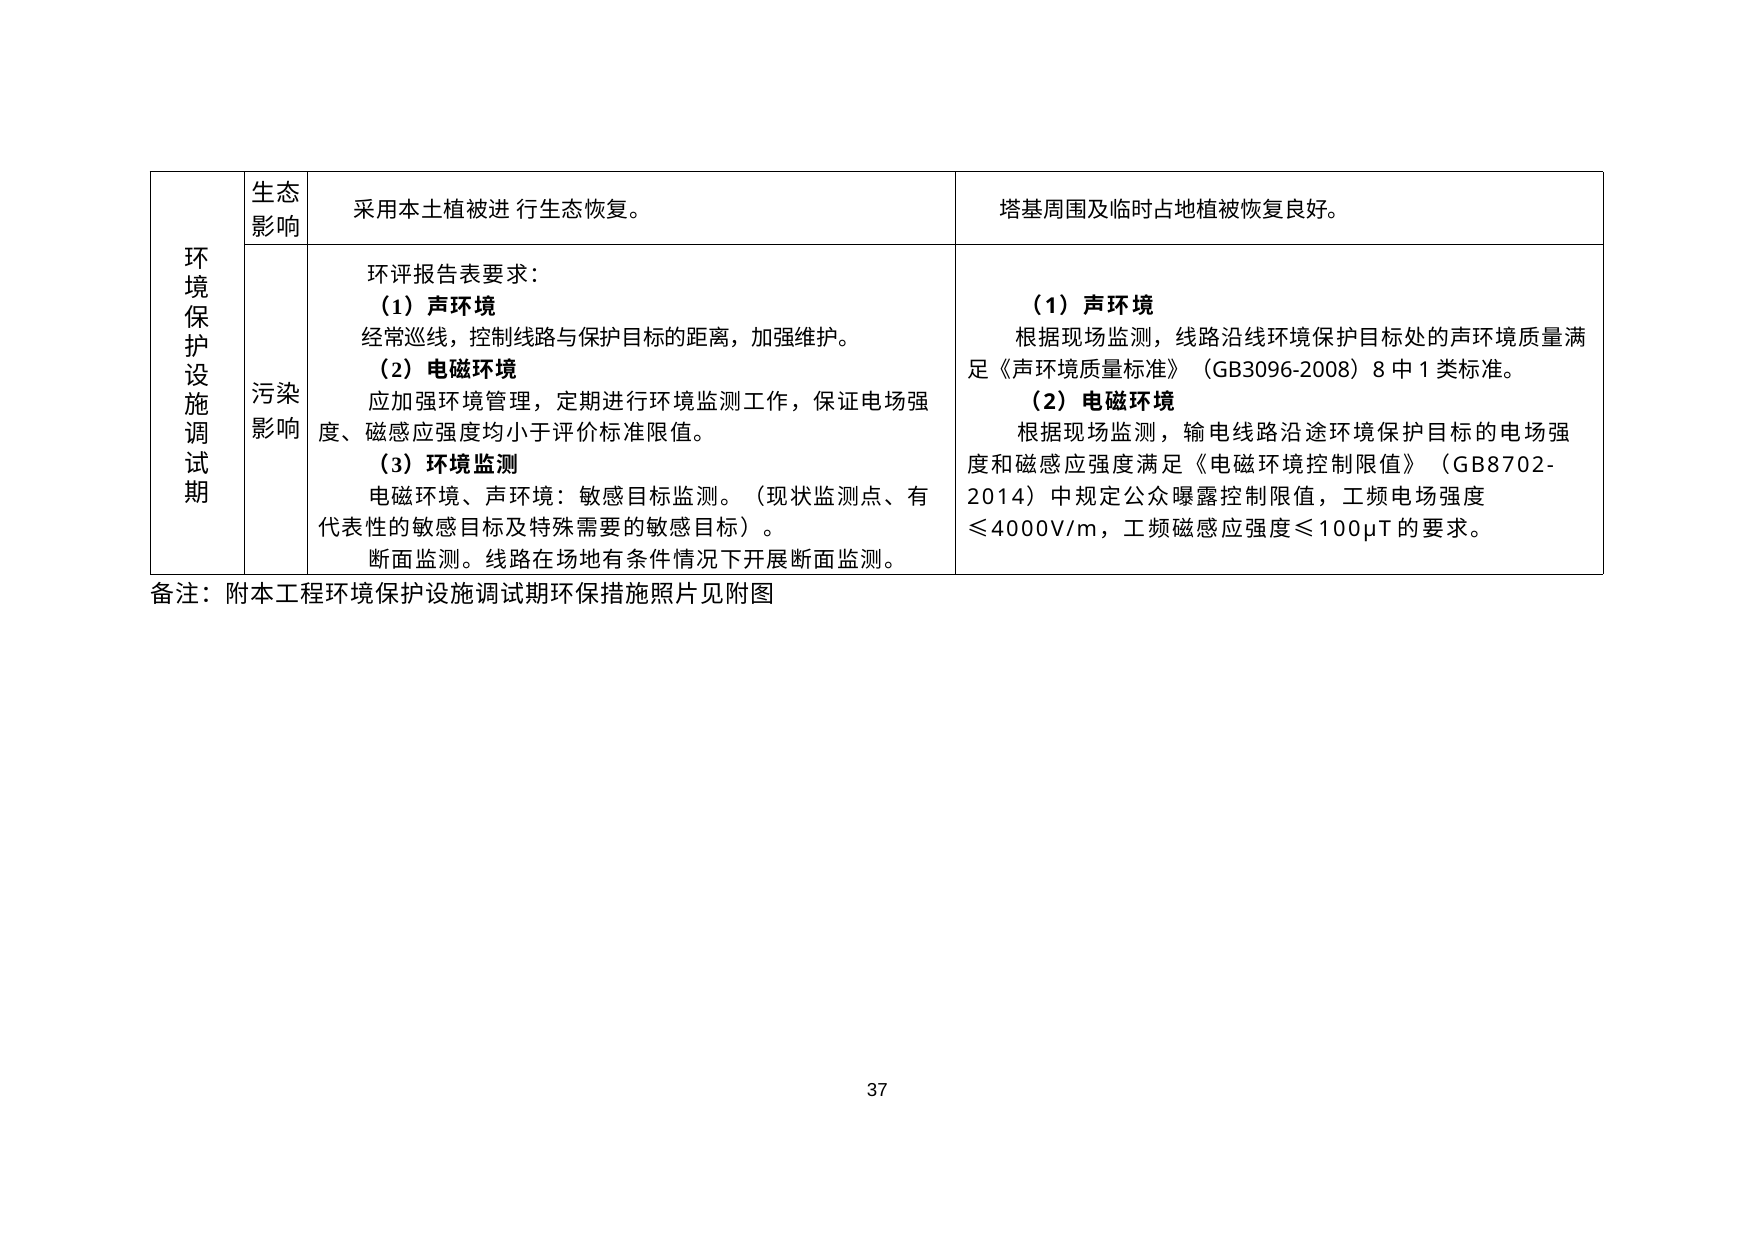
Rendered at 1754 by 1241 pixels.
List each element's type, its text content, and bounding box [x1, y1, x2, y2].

table_cell 环评报告表要求： （1）声环境 经常巡线，控制线路与保护目标的距离，加强维护。 （2）电磁环境 应加强环境管理，定期进行环境监测工作，保证电场强度、磁感应强度均小于评价标准限值。 （3）环境监测 电磁环境、声环境：敏感目标监测。（现状监测点、有代表性的敏感目标及特殊需要的敏感目标）。 断面监测。线路在场地有条件情况下开展断面监测。 [308, 245, 955, 574]
table_cell 污染影响 [245, 245, 307, 574]
table_cell 塔基周围及临时占地植被恢复良好。 [956, 172, 1603, 244]
table_cell （1）声环境 根据现场监测，线路沿线环境保护目标处的声环境质量满足《声环境质量标准》（GB3096-2008）8 中 1 类标准。 （2）电磁环境 根据现场监测，输电线路沿途环境保护目标的电场强度和磁感应强度满足《电磁环境控制限值》（GB8702-2014）中规定公众曝露控制限值，工频电场强度≤4000V/m，工频磁感应强度≤100μT的要求。 [956, 245, 1603, 574]
text 备注：附本工程环境保护设施调试期环保措施照片见附图 [150, 574, 1604, 609]
table_cell 采用本土植被进 行生态恢复。 [308, 172, 955, 244]
table_cell 环 境 保 护 设 施 调 试 期 [151, 172, 244, 574]
table_cell 生态 影响 [245, 172, 307, 244]
